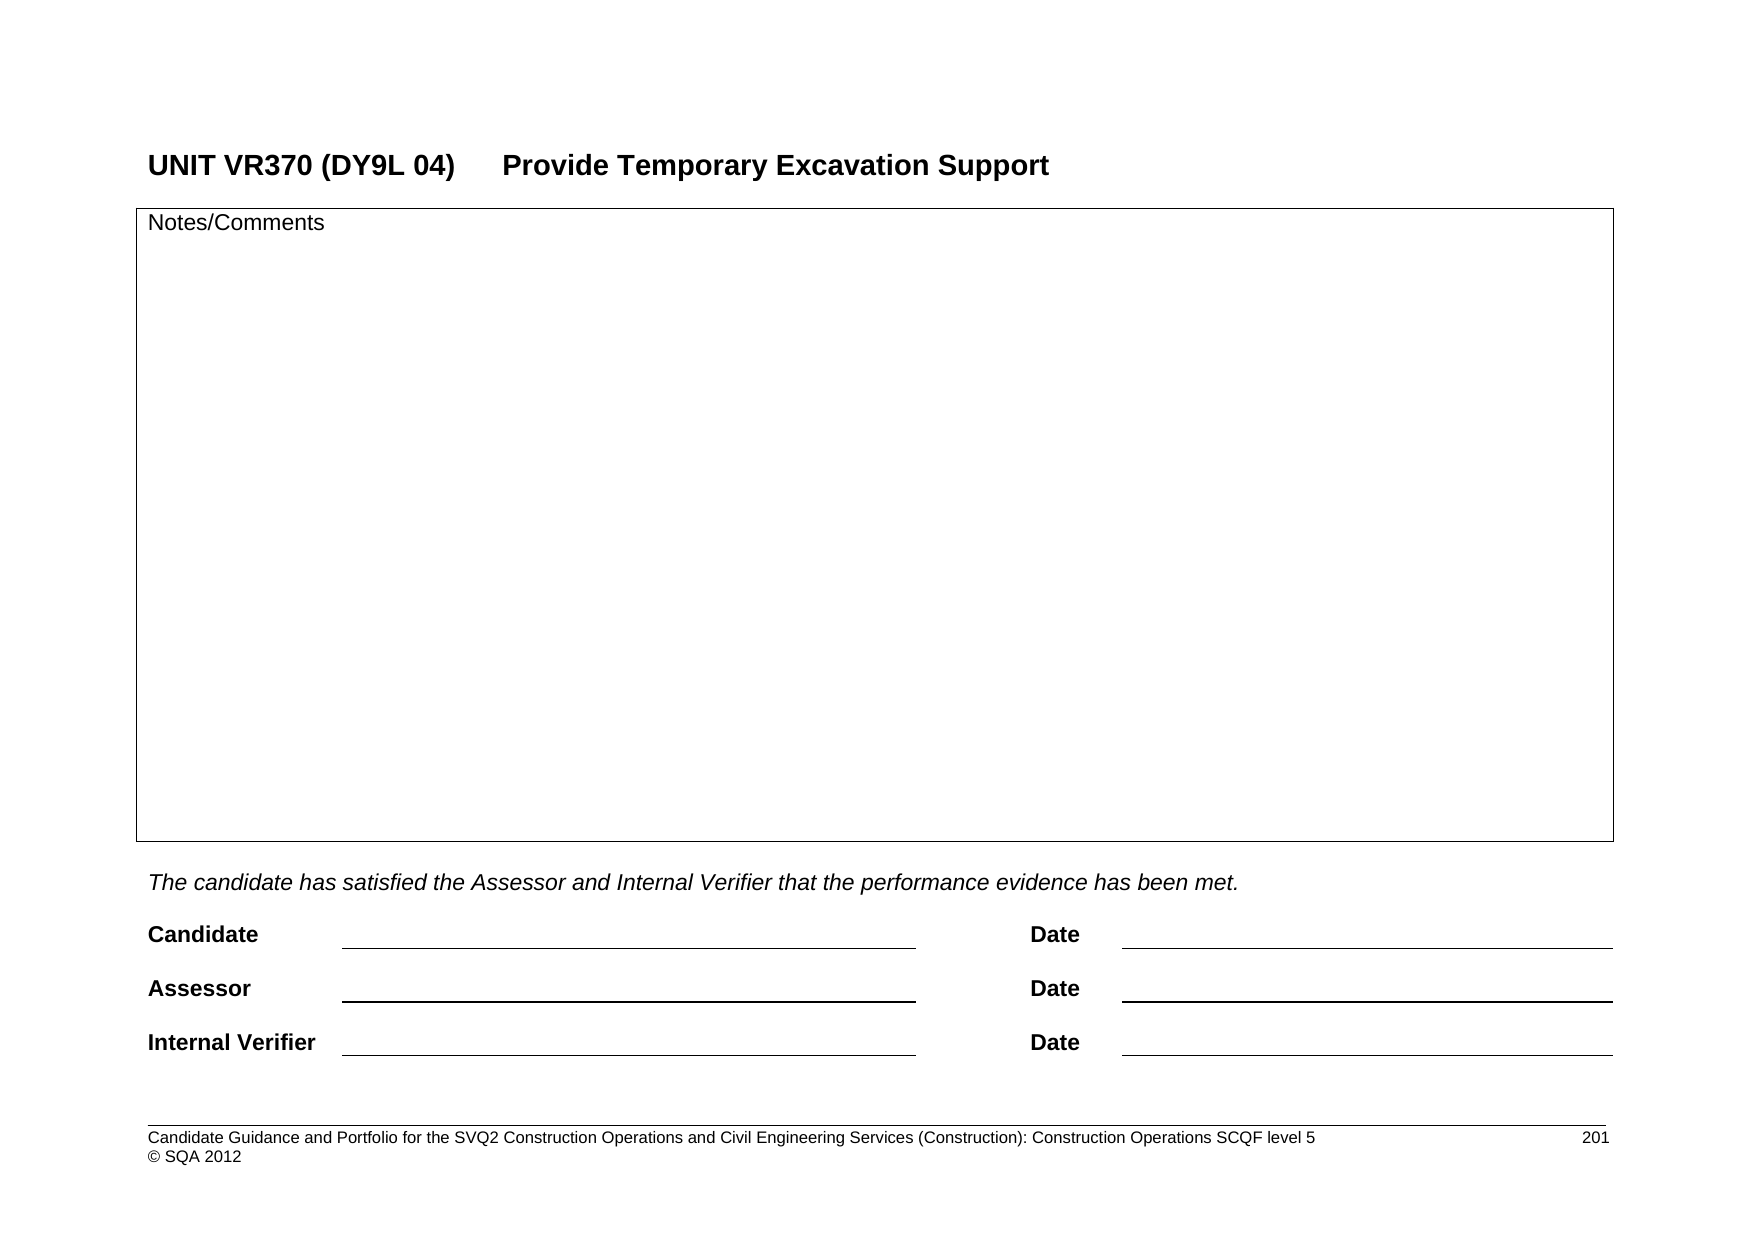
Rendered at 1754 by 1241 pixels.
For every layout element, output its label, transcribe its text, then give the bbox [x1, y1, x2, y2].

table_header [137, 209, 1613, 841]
text UNIT VR370 (DY9L 04) Provide Temporary Excavation Support [148, 148, 1606, 181]
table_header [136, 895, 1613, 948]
text The candidate has satisfied the Assessor and Internal Verifier that the performance evidence has been met. [148, 868, 1606, 895]
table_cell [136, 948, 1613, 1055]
